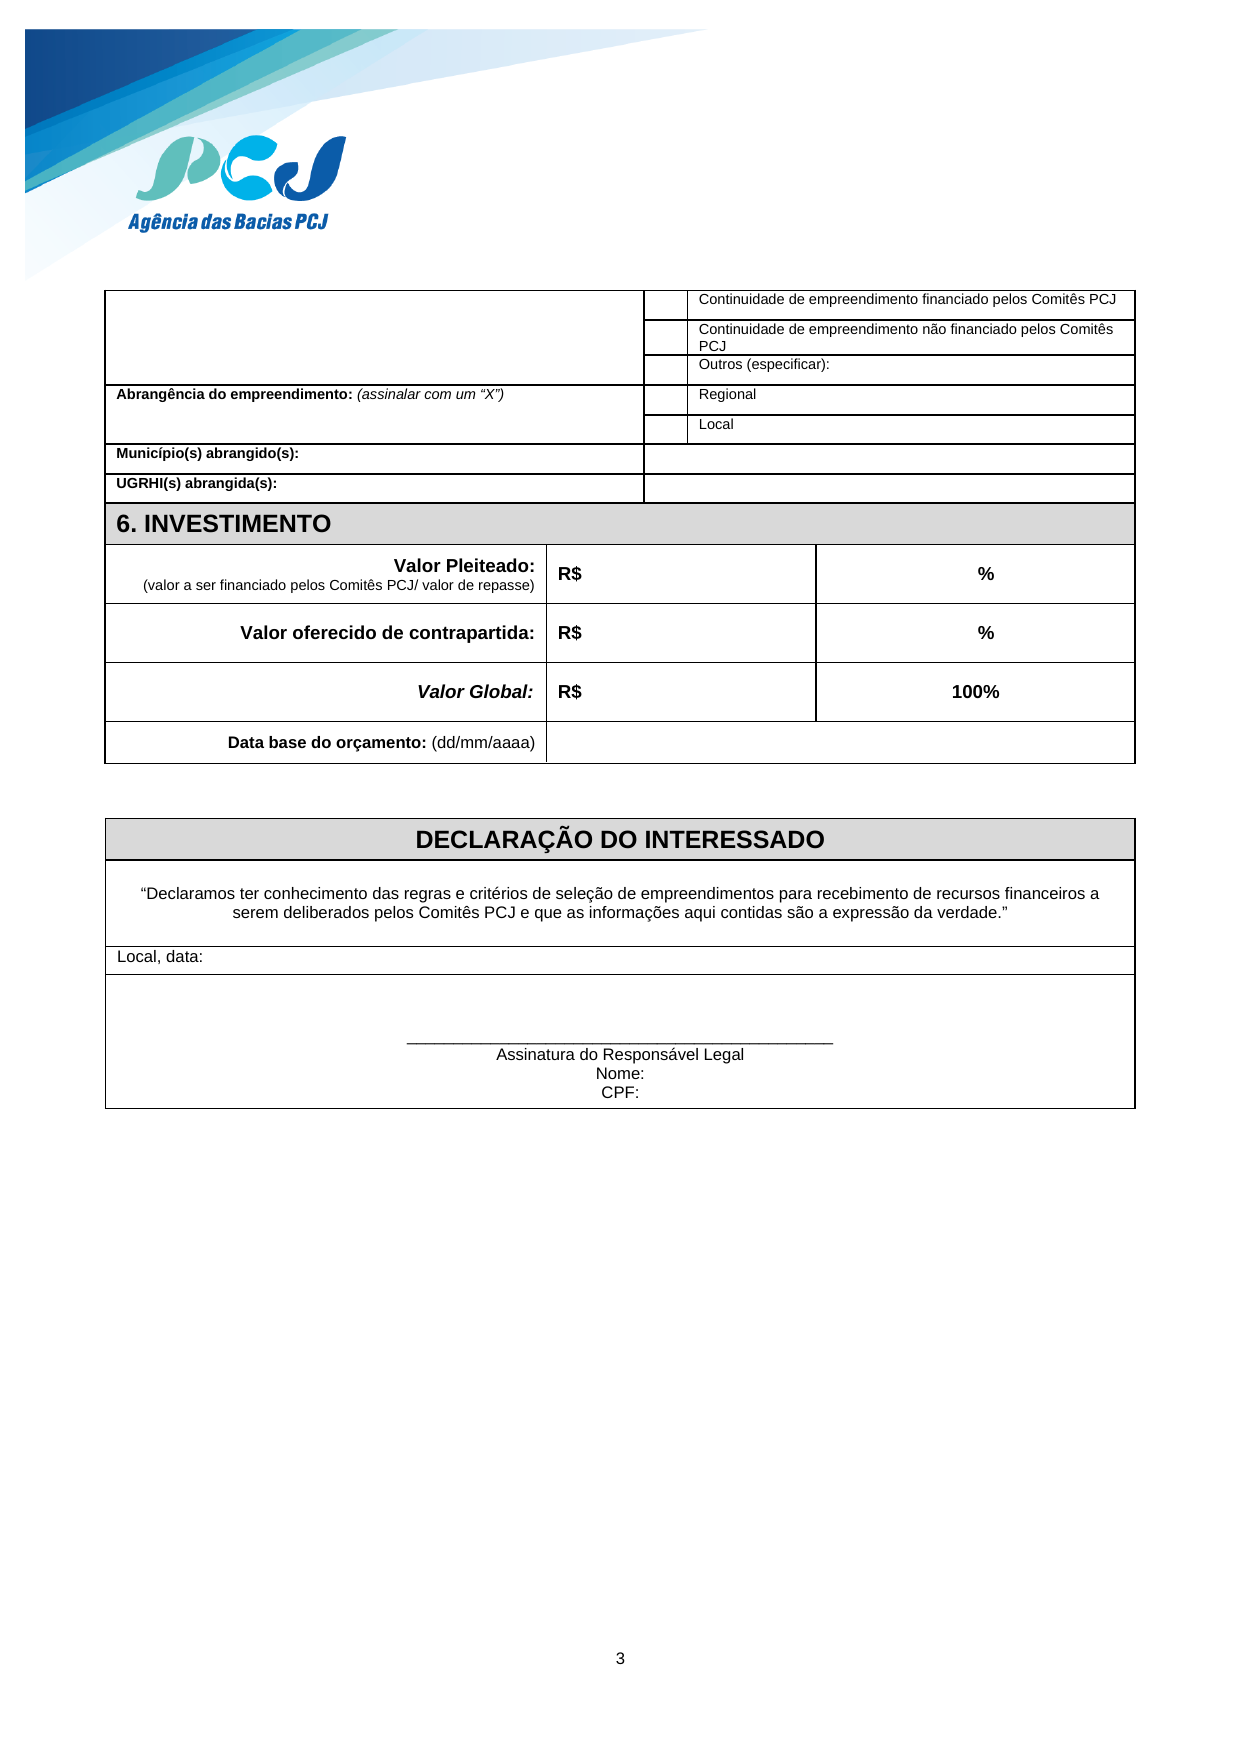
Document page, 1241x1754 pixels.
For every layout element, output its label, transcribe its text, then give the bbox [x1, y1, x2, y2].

table_cell [547, 722, 1134, 762]
table_cell Local [688, 416, 1134, 443]
table_cell Valor Global: [106, 663, 546, 721]
table_cell [645, 475, 1134, 502]
table_cell Data base do orçamento: (dd/mm/aaaa) [106, 722, 546, 762]
table_cell R$ [547, 545, 815, 603]
table_cell ______________________________________________ Assinatura do Responsável Legal Nome: CPF: [106, 975, 1134, 1108]
picture [1, 5, 1232, 304]
table_cell Continuidade de empreendimento não financiado pelos Comitês PCJ [688, 321, 1134, 354]
table_cell “Declaramos ter conhecimento das regras e critérios de seleção de empreendimentos para recebimento de recursos financeiros a serem deliberados pelos Comitês PCJ e que as informações aqui contidas são a expressão da verdade.” [106, 861, 1134, 946]
table_cell [645, 356, 687, 384]
table_cell Valor oferecido de contrapartida: [106, 604, 546, 662]
table_cell Município(s) abrangido(s): [106, 445, 643, 473]
table_cell Regional [688, 386, 1134, 414]
table_cell 100% [817, 663, 1134, 721]
table_cell R$ [547, 663, 815, 721]
table_cell [645, 386, 687, 414]
table_cell [645, 291, 687, 319]
table_cell [645, 321, 687, 354]
table_header DECLARAÇÃO DO INTERESSADO [106, 819, 1134, 859]
table_cell Continuidade de empreendimento financiado pelos Comitês PCJ [688, 291, 1134, 319]
table_cell Valor Pleiteado: (valor a ser financiado pelos Comitês PCJ/ valor de repasse) [106, 545, 546, 603]
table_cell % [817, 604, 1134, 662]
table_cell % [817, 545, 1134, 603]
table_cell 6. INVESTIMENTO [106, 504, 1134, 544]
table_cell [645, 445, 1134, 473]
table_cell Outros (especificar): [688, 356, 1134, 384]
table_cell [106, 291, 643, 384]
table_cell Abrangência do empreendimento: (assinalar com um “X”) [106, 386, 643, 443]
table_cell [645, 416, 687, 443]
table_cell UGRHI(s) abrangida(s): [106, 475, 643, 502]
table_cell R$ [547, 604, 815, 662]
table_cell Local, data: [106, 947, 1134, 974]
